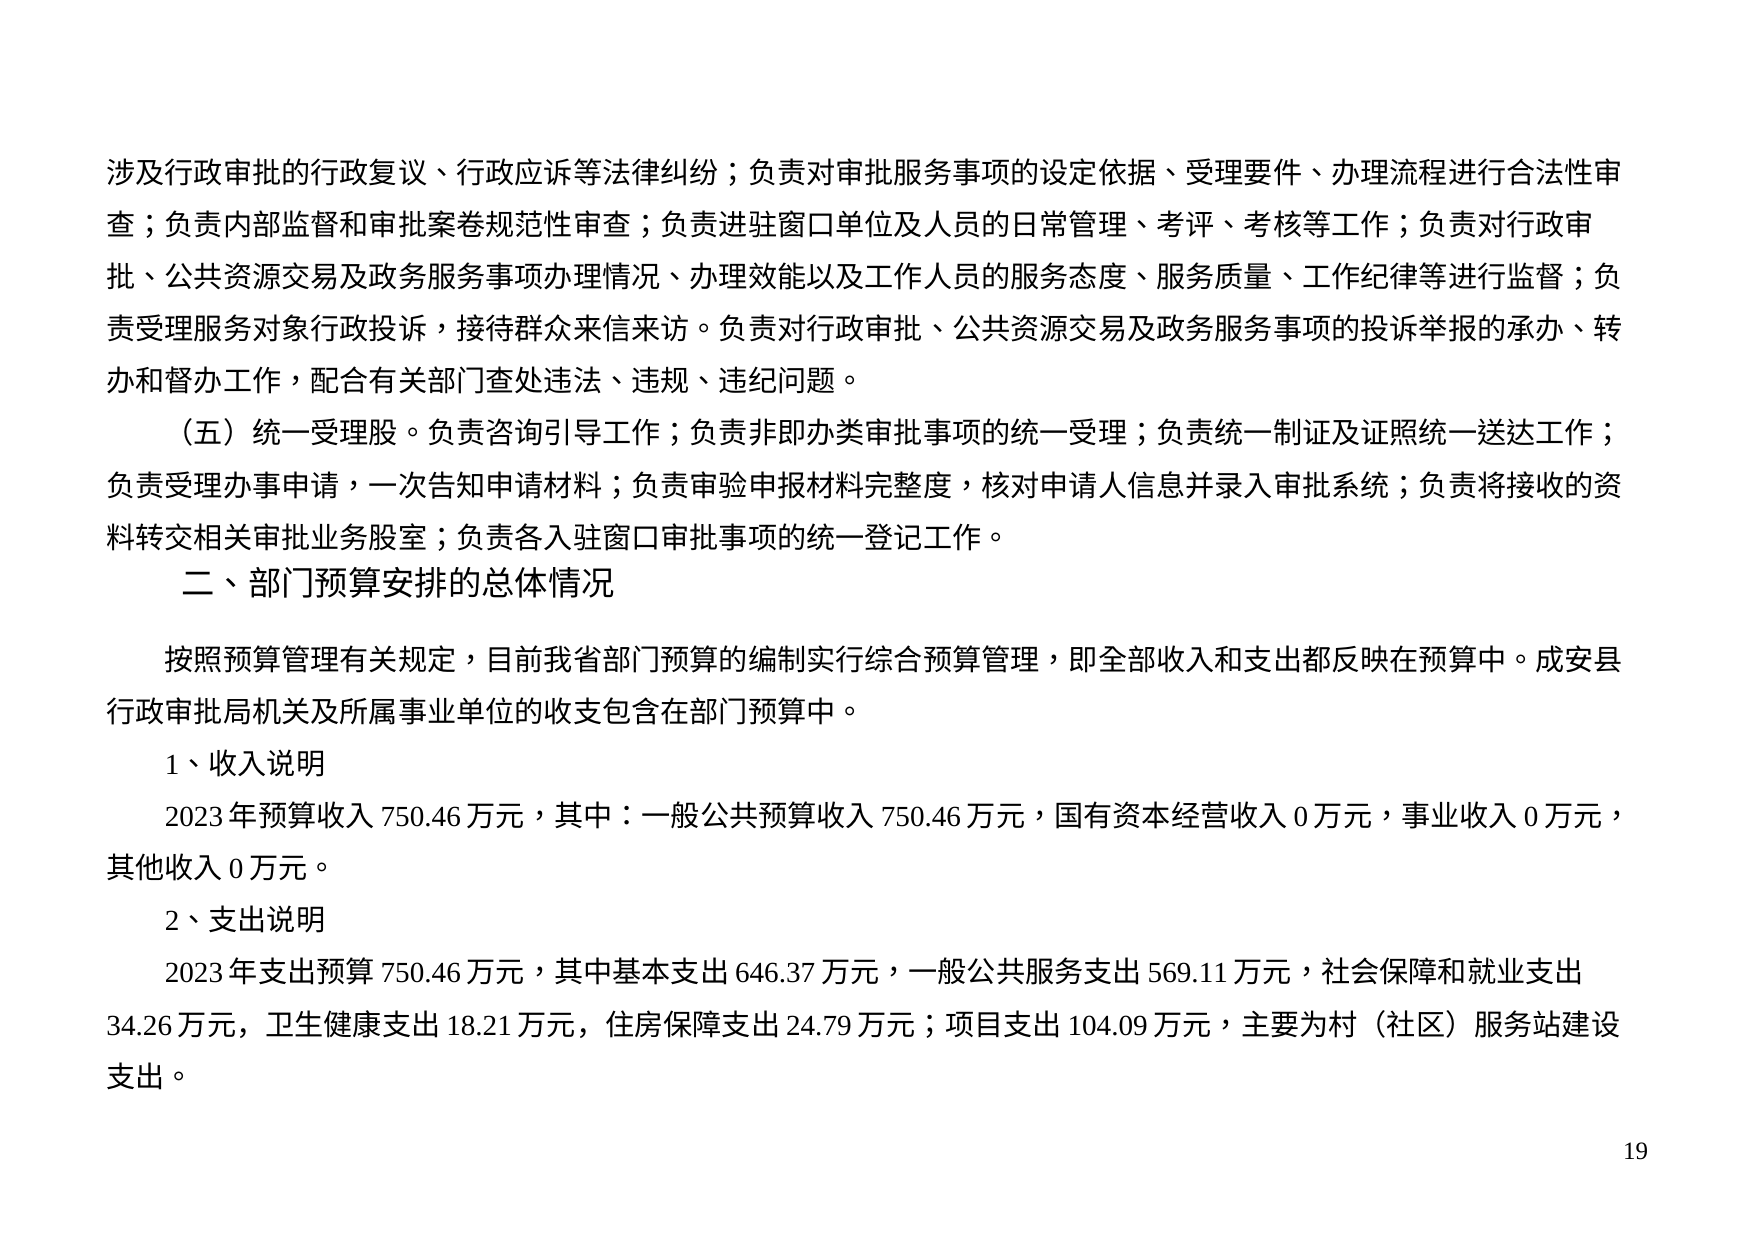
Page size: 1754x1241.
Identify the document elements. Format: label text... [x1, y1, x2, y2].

text 2023年支出预算750.46万元，其中基本支出646.37万元，一般公共服务支出569.11万元，社会保障和就业支出34.26万元，卫生健康支出18.21万元，住房保障支出24.79万元；项目支出104.09万元，主要为村（社区）服务站建设支出。 [106, 941, 1648, 1097]
text 二、部门预算安排的总体情况 [106, 559, 1648, 605]
text 2、支出说明 [106, 889, 1648, 941]
text （五）统一受理股。负责咨询引导工作；负责非即办类审批事项的统一受理；负责统一制证及证照统一送达工作；负责受理办事申请，一次告知申请材料；负责审验申报材料完整度，核对申请人信息并录入审批系统；负责将接收的资料转交相关审批业务股室；负责各入驻窗口审批事项的统一登记工作。 [106, 402, 1648, 558]
text 2023年预算收入750.46万元，其中：一般公共预算收入750.46万元，国有资本经营收入0万元，事业收入0万元，其他收入0万元。 [106, 785, 1648, 889]
text 1、收入说明 [106, 733, 1648, 785]
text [106, 142, 1648, 402]
text 按照预算管理有关规定，目前我省部门预算的编制实行综合预算管理，即全部收入和支出都反映在预算中。成安县行政审批局机关及所属事业单位的收支包含在部门预算中。 [106, 629, 1648, 733]
